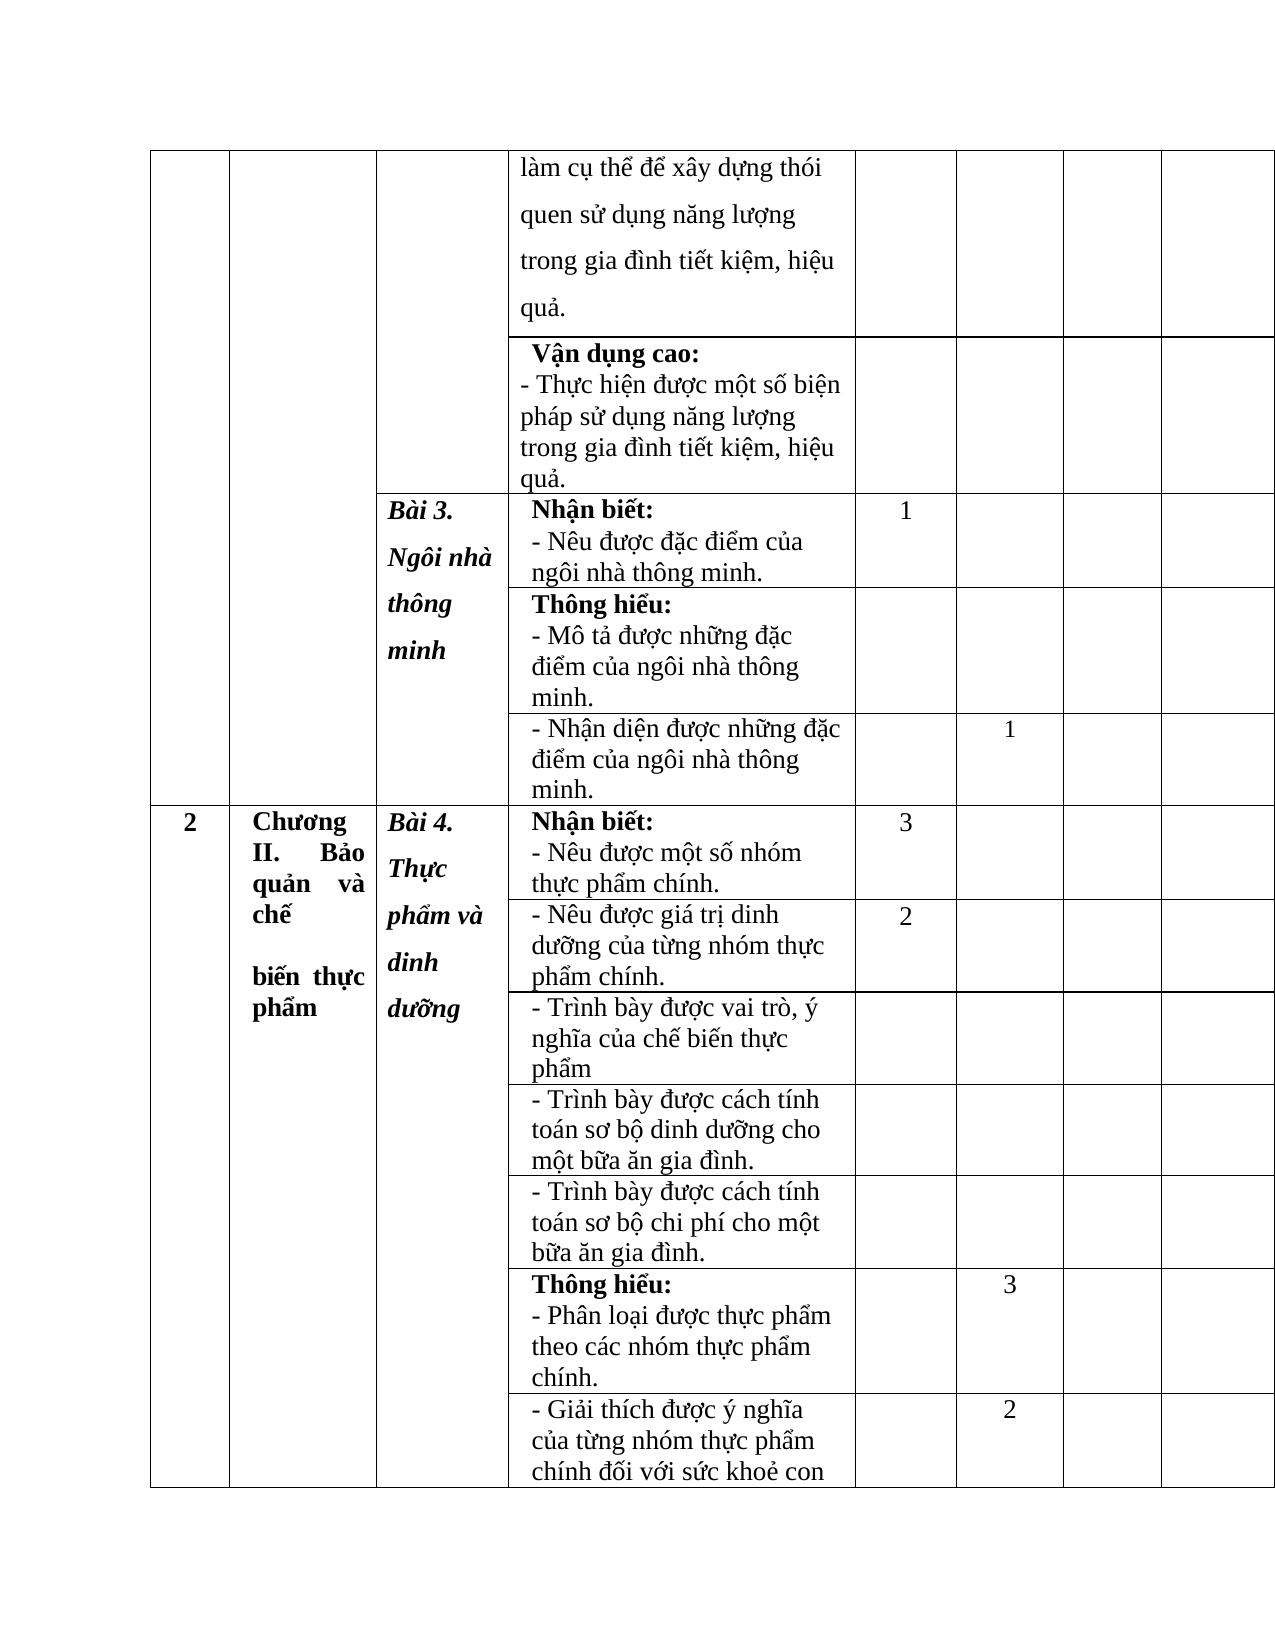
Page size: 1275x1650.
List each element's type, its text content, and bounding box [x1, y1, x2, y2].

table_cell [1162, 993, 1274, 1083]
table_cell [856, 338, 956, 493]
table_cell Thông hiểu: - Mô tả được những đặc điểm của ngôi nhà thông minh. [509, 588, 855, 713]
table_cell [1064, 1176, 1161, 1267]
table_cell [1064, 494, 1161, 587]
table_cell 2 [856, 900, 956, 991]
table_cell [1064, 588, 1161, 713]
table_cell [1064, 1394, 1161, 1487]
table_cell - Nêu được giá trị dinh dưỡng của từng nhóm thực phẩm chính. [509, 900, 855, 991]
table_cell [1064, 806, 1161, 899]
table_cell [509, 1394, 855, 1487]
table_cell 2 [957, 1394, 1063, 1487]
table_cell 3 [957, 1269, 1063, 1393]
table_cell Bài 4. Thực phẩm và dinh dưỡng [377, 806, 508, 1487]
table_cell [957, 993, 1063, 1083]
table_cell 2 [151, 806, 229, 1487]
table_cell [957, 338, 1063, 493]
table_cell Bài 3. Ngôi nhà thông minh [377, 494, 508, 804]
table_cell [1162, 338, 1274, 493]
table_cell - Nhận diện được những đặc điểm của ngôi nhà thông minh. [509, 714, 855, 804]
table_cell [1162, 1269, 1274, 1393]
table_cell [1064, 338, 1161, 493]
table_cell [1064, 900, 1161, 991]
table_cell [856, 1394, 956, 1487]
table_cell [1162, 1176, 1274, 1267]
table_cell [509, 151, 855, 336]
table_cell Thông hiểu: - Phân loại được thực phẩm theo các nhóm thực phẩm chính. [509, 1269, 855, 1393]
table_cell [957, 588, 1063, 713]
table_cell 3 [856, 806, 956, 899]
table_cell [856, 993, 956, 1083]
table_cell [957, 151, 1063, 336]
table_cell [1162, 588, 1274, 713]
table_cell - Trình bày được cách tính toán sơ bộ chi phí cho một bữa ăn gia đình. [509, 1176, 855, 1267]
table_cell [957, 1176, 1063, 1267]
table_cell [1064, 714, 1161, 804]
table_cell - Trình bày được vai trò, ý nghĩa của chế biến thực phẩm [509, 993, 855, 1083]
table_cell - Trình bày được cách tính toán sơ bộ dinh dưỡng cho một bữa ăn gia đình. [509, 1085, 855, 1175]
table_cell [1064, 1085, 1161, 1175]
table_cell [856, 151, 956, 336]
table_cell [1064, 993, 1161, 1083]
table_cell 1 [1064, 151, 1161, 336]
table_cell [1162, 900, 1274, 991]
table_cell 1 [957, 714, 1063, 804]
table_cell [856, 1269, 956, 1393]
table_cell [957, 900, 1063, 991]
table_cell [957, 1085, 1063, 1175]
table_cell [957, 806, 1063, 899]
table_cell [1162, 714, 1274, 804]
table_cell [856, 714, 956, 804]
table_cell Chương II. Bảo quản và chế biến thực phẩm [230, 806, 376, 1487]
table_cell Nhận biết: - Nêu được một số nhóm thực phẩm chính. [509, 806, 855, 899]
table_cell [1162, 806, 1274, 899]
table_cell [1162, 494, 1274, 587]
table_cell [856, 1176, 956, 1267]
table_cell [1064, 1269, 1161, 1393]
table_cell [957, 494, 1063, 587]
table_cell 1 [856, 494, 956, 587]
table_cell [1162, 151, 1274, 336]
table_cell [1162, 1394, 1274, 1487]
table_cell [1162, 1085, 1274, 1175]
table_cell [856, 588, 956, 713]
table_cell Vận dụng cao: - Thực hiện được một số biện pháp sử dụng năng lượng trong gia đình tiết kiệm, hiệu quả. [509, 338, 855, 493]
table_cell Nhận biết: - Nêu được đặc điểm của ngôi nhà thông minh. [509, 494, 855, 587]
table_cell [856, 1085, 956, 1175]
